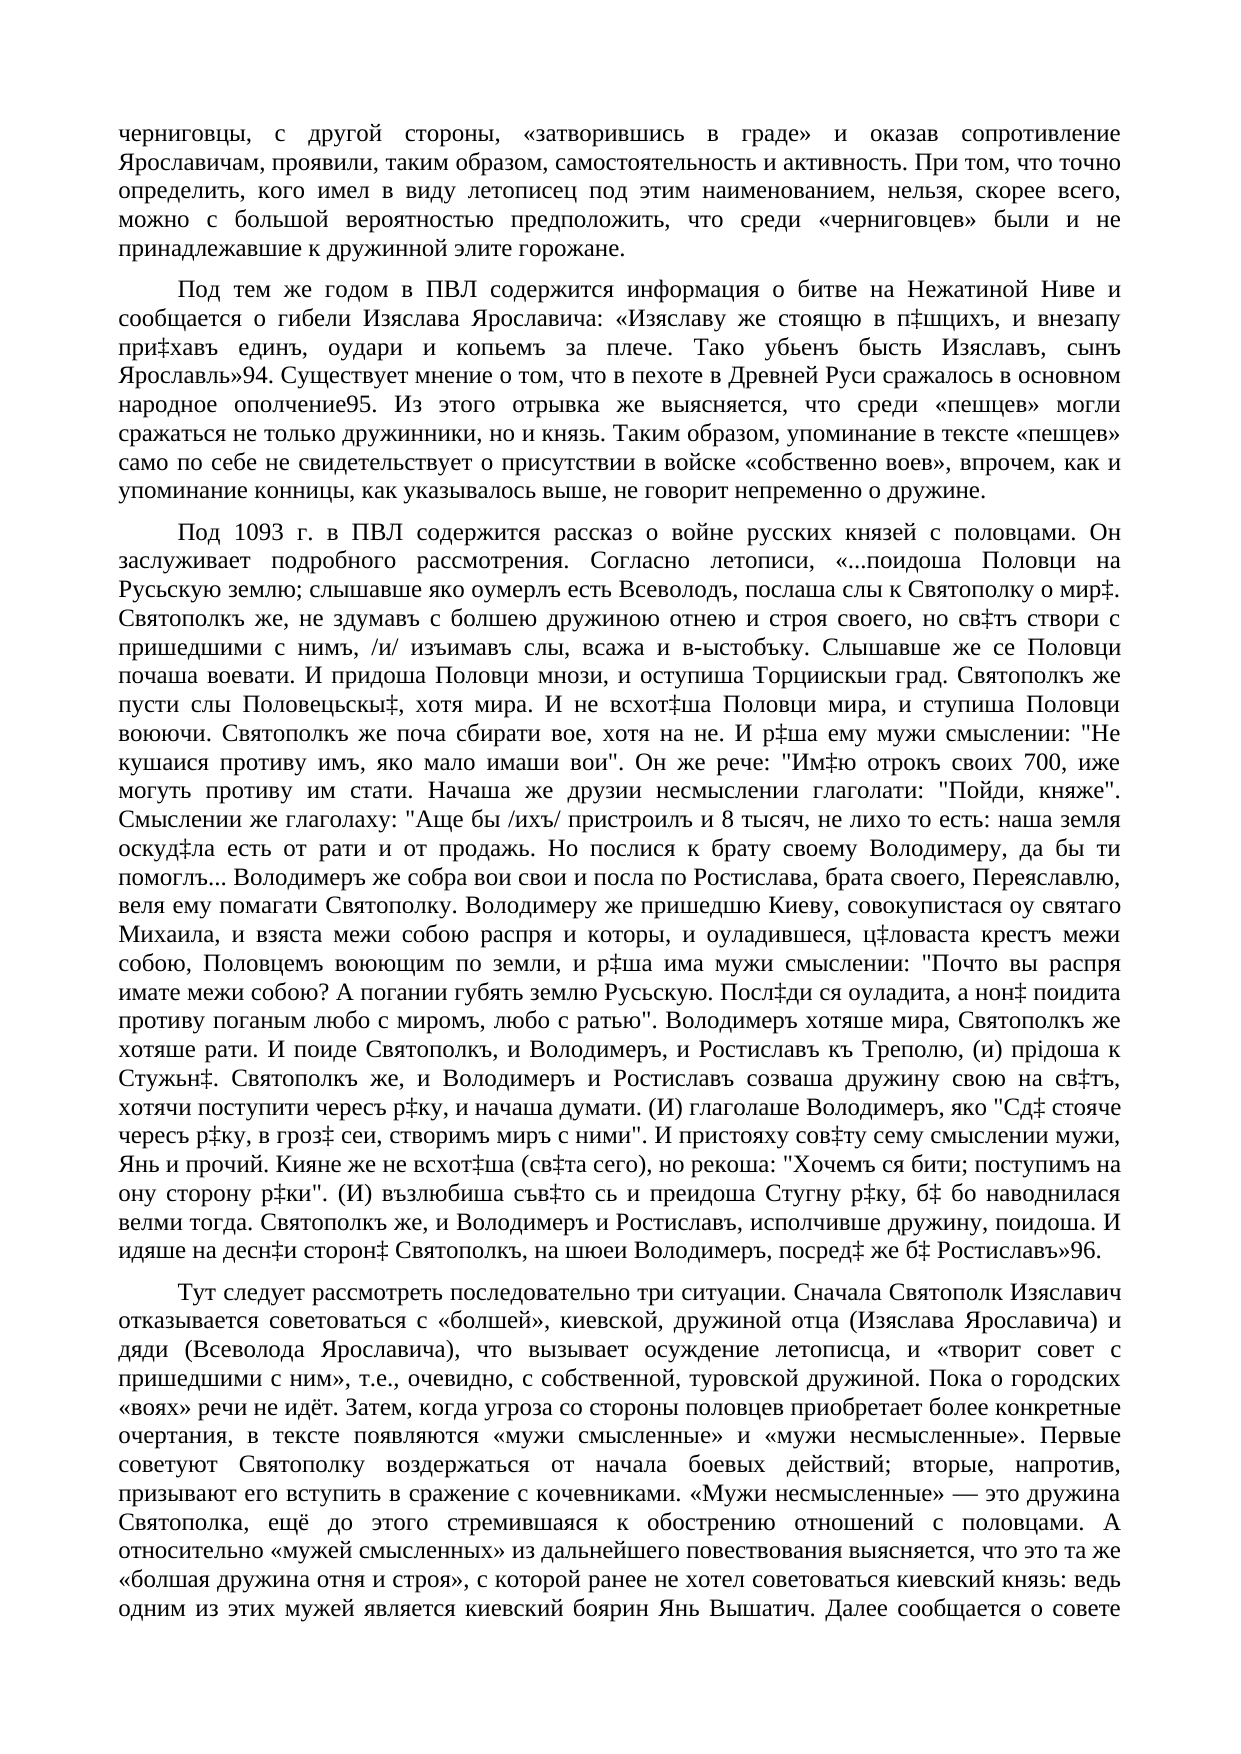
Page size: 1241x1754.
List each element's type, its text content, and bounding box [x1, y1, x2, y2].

text Под 1093 г. в ПВЛ содержится рассказ о войне русских князей с половцами. Он заслуживает подробного рассмотрения. Согласно летописи, «...поидоша Половци на Русьскую землю; слышавше яко оумерлъ есть Всеволодъ, послаша слы к Святополку о мир‡. Святополкъ же, не здумавъ с болшею дружиною отнею и строя своего, но св‡тъ створи с пришедшими с нимъ, /и/ изъимавъ слы, всажа и в-ыстобъку. Слышавше же се Половци почаша воевати. И придоша Половци мнози, и оступиша Торциискыи град. Святополкъ же пусти слы Половецьскы‡, хотя мира. И не всхот‡ша Половци мира, и ступиша Половци воюючи. Святополкъ же поча сбирати вое, хотя на не. И р‡ша ему мужи смыслении: "Не кушаися противу имъ, яко мало имаши вои". Он же рече: "Им‡ю отрокъ своих 700, иже могуть противу им стати. Начаша же друзии несмыслении глаголати: "Пойди, княже". Смыслении же глаголаху: "Аще бы /ихъ/ пристроилъ и 8 тысяч, не лихо то есть: наша земля оскуд‡ла есть от рати и от продажь. Но послися к брату своему Володимеру, да бы ти помоглъ... Володимеръ же собра вои свои и посла по Ростислава, брата своего, Переяславлю, веля ему помагати Святополку. Володимеру же пришедшю Киеву, совокупистася оу святаго Михаила, и взяста межи собою распря и которы, и оуладившеся, ц‡ловаста крестъ межи собою, Половцемъ воюющим по земли, и р‡ша има мужи смыслении: "Почто вы распря имате межи собою? А погании губять землю Русьскую. Посл‡ди ся оуладита, а нон‡ поидита противу поганым любо с миромъ, любо с ратью". Володимеръ хотяше мира, Святополкъ же хотяше рати. И поиде Святополкъ, и Володимеръ, и Ростиславъ къ Треполю, (и) прiдоша к Стужьн‡. Святополкъ же, и Володимеръ и Ростиславъ созваша дружину свою на св‡тъ, хотячи поступити чересъ р‡ку, и начаша думати. (И) глаголаше Володимеръ, яко "Сд‡ стояче чересъ р‡ку, в гроз‡ сеи, створимъ миръ с ними". И пристояху сов‡ту сему смыслении мужи, Янь и прочий. Кияне же не всхот‡ша (св‡та сего), но рекоша: "Хочемъ ся бити; поступимъ на ону сторону р‡ки". (И) възлюбиша съв‡то сь и преидоша Стугну р‡ку, б‡ бо наводнилася велми тогда. Святополкъ же, и Володимеръ и Ростиславъ, исполчивше дружину, поидоша. И идяше на десн‡и сторон‡ Святополкъ, на шюеи Володимеръ, посред‡ же б‡ Ростиславъ»96. [118, 517, 1122, 1264]
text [118, 1277, 1122, 1622]
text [118, 118, 1122, 262]
text Под тем же годом в ПВЛ содержится информация о битве на Нежатиной Ниве и сообщается о гибели Изяслава Ярославича: «Изяславу же стоящю в п‡шцихъ, и внезапу при‡хавъ единъ, оудари и копьемъ за плече. Тако убьенъ бысть Изяславъ, сынъ Ярославль»94. Существует мнение о том, что в пехоте в Древней Руси сражалось в основном народное ополчение95. Из этого отрывка же выясняется, что среди «пешцев» могли сражаться не только дружинники, но и князь. Таким образом, упоминание в тексте «пешцев» само по себе не свидетельствует о присутствии в войске «собственно воев», впрочем, как и упоминание конницы, как указывалось выше, не говорит непременно о дружине. [118, 274, 1122, 504]
